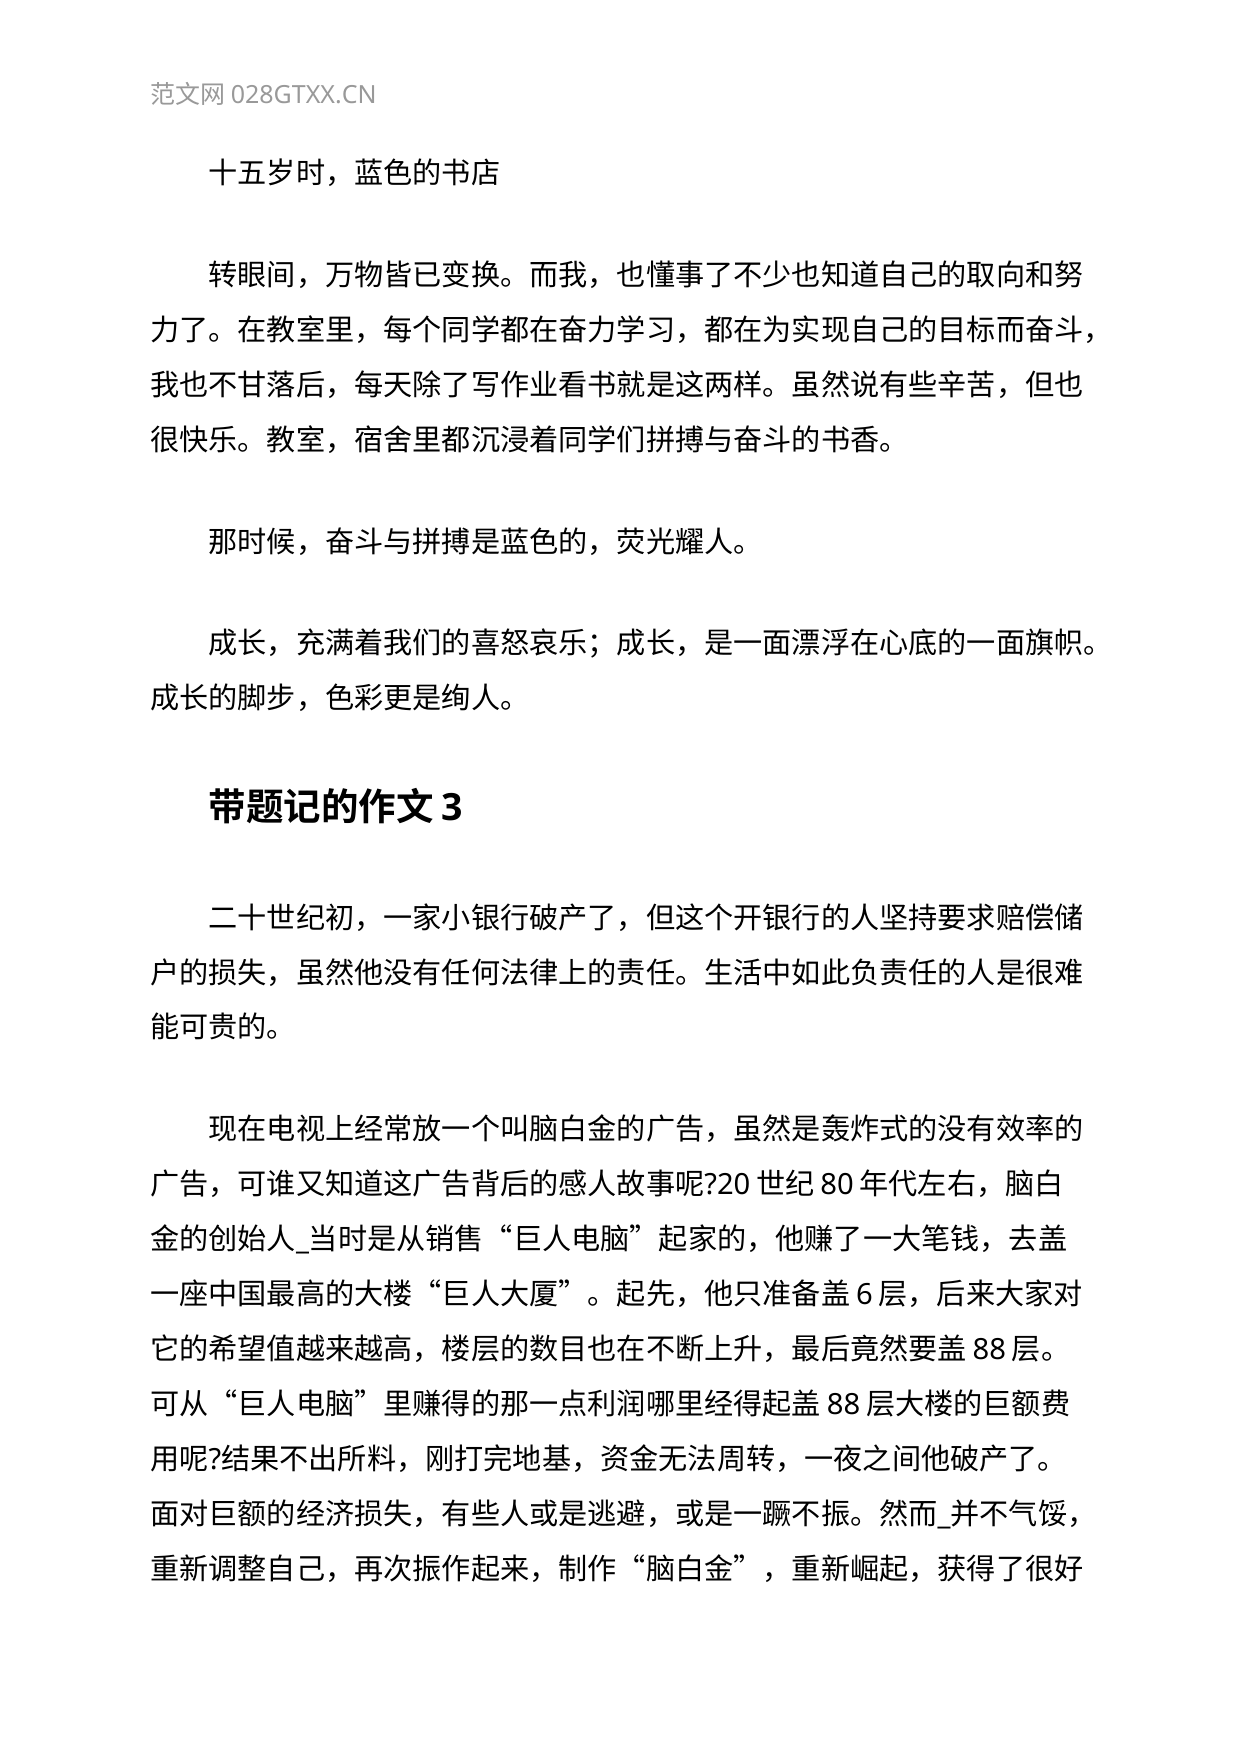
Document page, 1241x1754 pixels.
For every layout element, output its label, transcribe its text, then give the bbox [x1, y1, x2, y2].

text 带题记的作文3 [150, 777, 1090, 831]
text 转眼间，万物皆已变换。而我，也懂事了不少也知道自己的取向和努力了。在教室里，每个同学都在奋力学习，都在为实现自己的目标而奋斗，我也不甘落后，每天除了写作业看书就是这两样。虽然说有些辛苦，但也很快乐。教室，宿舍里都沉浸着同学们拼搏与奋斗的书香。 [150, 252, 1090, 459]
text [150, 1106, 1090, 1588]
text 那时候，奋斗与拼搏是蓝色的，荧光耀人。 [150, 518, 1090, 561]
text 二十世纪初，一家小银行破产了，但这个开银行的人坚持要求赔偿储户的损失，虽然他没有任何法律上的责任。生活中如此负责任的人是很难能可贵的。 [150, 894, 1090, 1046]
text 成长，充满着我们的喜怒哀乐；成长，是一面漂浮在心底的一面旗帜。成长的脚步，色彩更是绚人。 [150, 620, 1090, 717]
text 十五岁时，蓝色的书店 [150, 150, 1090, 192]
